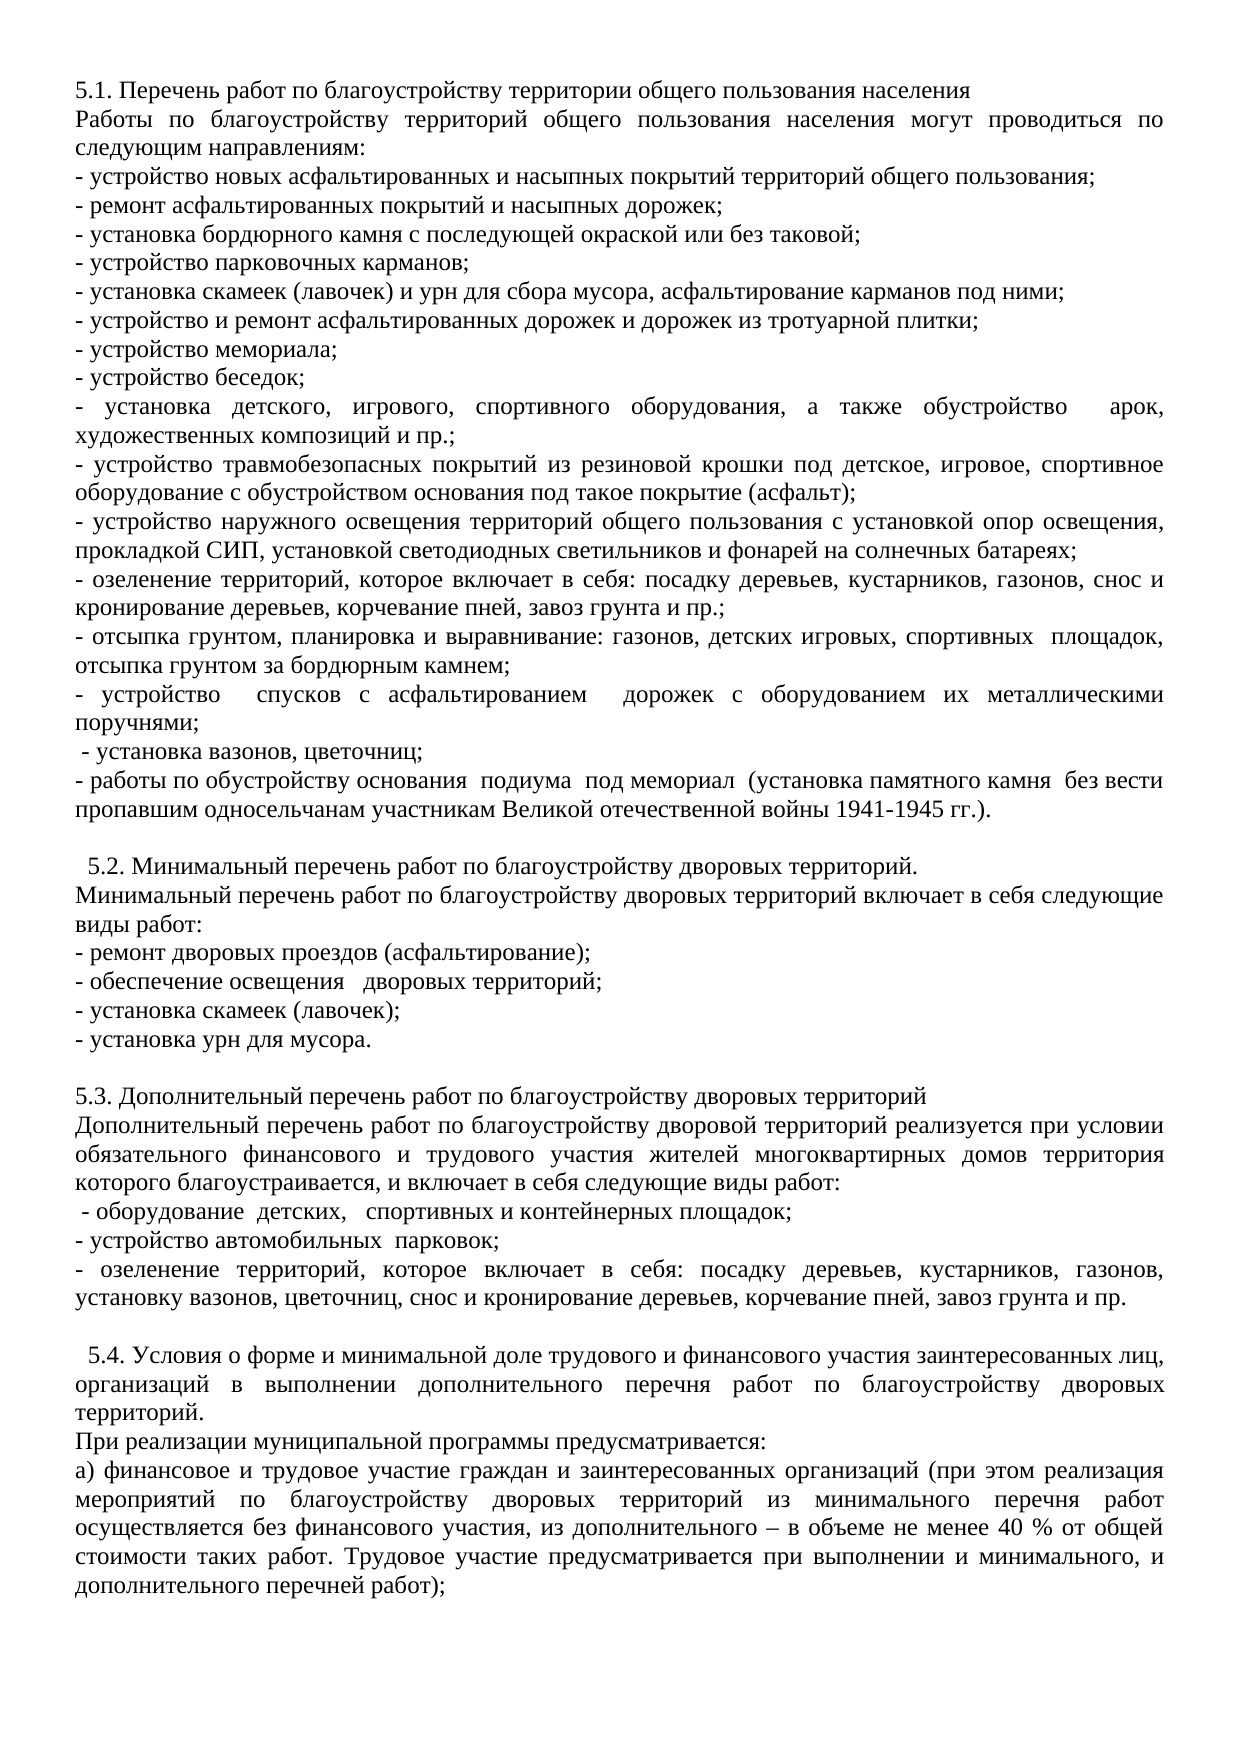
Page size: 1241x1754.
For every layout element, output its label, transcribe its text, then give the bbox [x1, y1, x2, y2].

text - работы по обустройству основания подиума под мемориал (установка памятного камня без вести пропавшим односельчанам участникам Великой отечественной войны 1941-1945 гг.). [75, 765, 1165, 822]
text Работы по благоустройству территорий общего пользования населения могут проводиться по следующим направлениям: [75, 104, 1165, 161]
text а) финансовое и трудовое участие граждан и заинтересованных организаций (при этом реализация мероприятий по благоустройству дворовых территорий из минимального перечня работ осуществляется без финансового участия, из дополнительного – в объеме не менее 40 % от общей стоимости таких работ. Трудовое участие предусматривается при выполнении и минимального, и дополнительного перечней работ); [75, 1455, 1165, 1599]
text 5.2. Минимальный перечень работ по благоустройству дворовых территорий. [75, 851, 1165, 880]
text - озеленение территорий, которое включает в себя: посадку деревьев, кустарников, газонов, установку вазонов, цветочниц, снос и кронирование деревьев, корчевание пней, завоз грунта и пр. [75, 1254, 1165, 1311]
text Минимальный перечень работ по благоустройству дворовых территорий включает в себя следующие виды работ: [75, 880, 1165, 937]
text - озеленение территорий, которое включает в себя: посадку деревьев, кустарников, газонов, снос и кронирование деревьев, корчевание пней, завоз грунта и пр.; [75, 564, 1165, 621]
text 5.3. Дополнительный перечень работ по благоустройству дворовых территорий [75, 1081, 1165, 1110]
text - устройство беседок; [75, 362, 1165, 391]
text - ремонт дворовых проездов (асфальтирование); [75, 937, 1165, 966]
text - установка скамеек (лавочек) и урн для сбора мусора, асфальтирование карманов под ними; [75, 276, 1165, 305]
text - устройство новых асфальтированных и насыпных покрытий территорий общего пользования; [75, 161, 1165, 190]
text - установка урн для мусора. [75, 1024, 1165, 1052]
text - обеспечение освещения дворовых территорий; [75, 966, 1165, 995]
text - устройство и ремонт асфальтированных дорожек и дорожек из тротуарной плитки; [75, 305, 1165, 334]
text - отсыпка грунтом, планировка и выравнивание: газонов, детских игровых, спортивных площадок, отсыпка грунтом за бордюрным камнем; [75, 621, 1165, 679]
text - устройство парковочных карманов; [75, 247, 1165, 276]
text - установка бордюрного камня с последующей окраской или без таковой; [75, 219, 1165, 247]
text - установка вазонов, цветочниц; [75, 736, 1165, 765]
text - устройство автомобильных парковок; [75, 1225, 1165, 1254]
text 5.4. Условия о форме и минимальной доле трудового и финансового участия заинтересованных лиц, организаций в выполнении дополнительного перечня работ по благоустройству дворовых территорий. [75, 1340, 1165, 1426]
text 5.1. Перечень работ по благоустройству территории общего пользования населения [75, 75, 1165, 104]
text - установка детского, игрового, спортивного оборудования, а также обустройство арок, художественных композиций и пр.; [75, 391, 1165, 449]
text - устройство спусков с асфальтированием дорожек с оборудованием их металлическими поручнями; [75, 679, 1165, 736]
text При реализации муниципальной программы предусматривается: [75, 1426, 1165, 1455]
text - устройство травмобезопасных покрытий из резиновой крошки под детское, игровое, спортивное оборудование с обустройством основания под такое покрытие (асфальт); [75, 449, 1165, 506]
text Дополнительный перечень работ по благоустройству дворовой территорий реализуется при условии обязательного финансового и трудового участия жителей многоквартирных домов территория которого благоустраивается, и включает в себя следующие виды работ: [75, 1110, 1165, 1196]
text - оборудование детских, спортивных и контейнерных площадок; [75, 1196, 1165, 1225]
text - ремонт асфальтированных покрытий и насыпных дорожек; [75, 190, 1165, 219]
text - устройство наружного освещения территорий общего пользования с установкой опор освещения, прокладкой СИП, установкой светодиодных светильников и фонарей на солнечных батареях; [75, 506, 1165, 564]
text - установка скамеек (лавочек); [75, 995, 1165, 1024]
text - устройство мемориала; [75, 334, 1165, 362]
